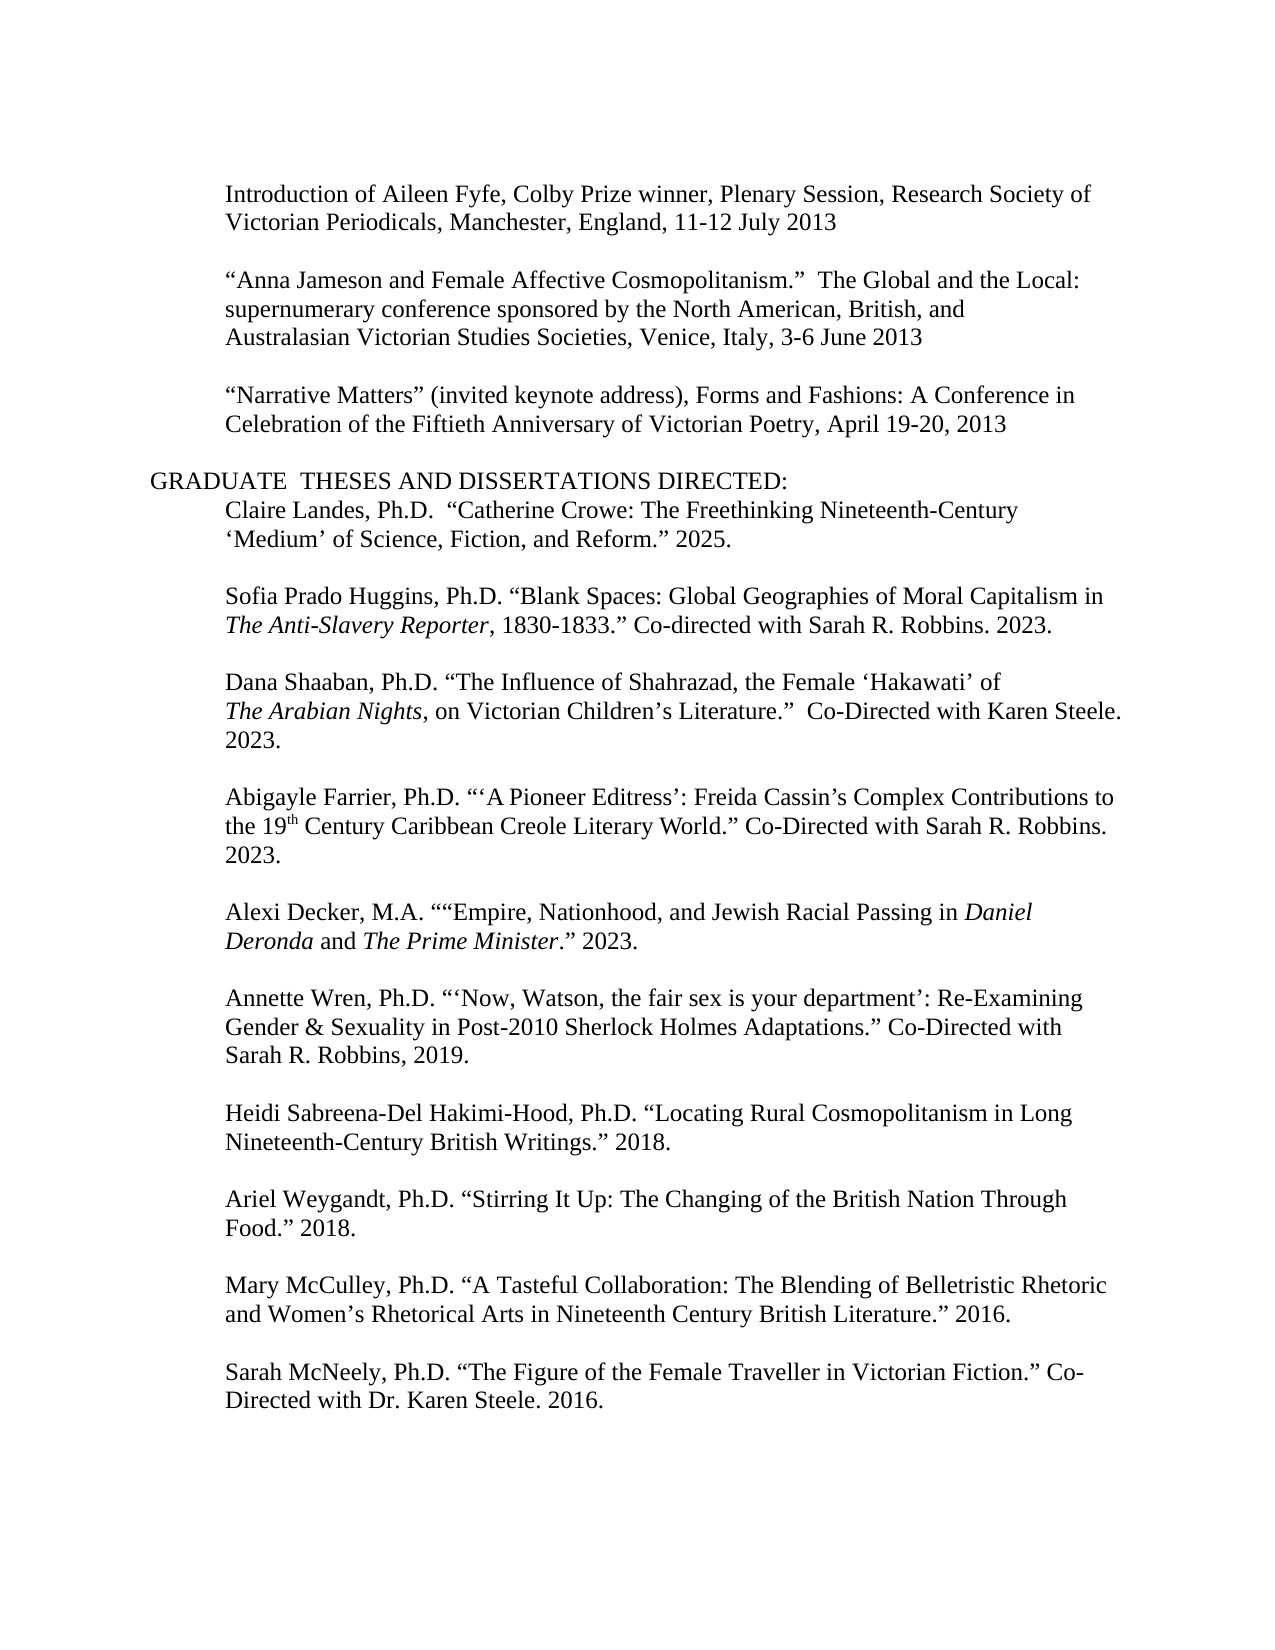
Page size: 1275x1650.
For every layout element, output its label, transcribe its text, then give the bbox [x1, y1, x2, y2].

text Directed with Dr. Karen Steele. 2016. [150, 1386, 1125, 1414]
text Introduction of Aileen Fyfe, Colby Prize winner, Plenary Session, Research Society of Victorian Periodicals, Manchester, England, 11-12 July 2013 [150, 179, 1125, 236]
text Celebration of the Fiftieth Anniversary of Victorian Poetry, April 19-20, 2013 [150, 409, 1125, 437]
text Sarah McNeely, Ph.D. “The Figure of the Female Traveller in Victorian Fiction.” Co- [150, 1357, 1125, 1386]
text “Narrative Matters” (invited keynote address), Forms and Fashions: A Conference in [150, 380, 1125, 409]
text ‘Medium’ of Science, Fiction, and Reform.” 2025. [150, 524, 1125, 552]
text and Women’s Rhetorical Arts in Nineteenth Century British Literature.” 2016. [150, 1299, 1125, 1328]
text Dana Shaaban, Ph.D. “The Influence of Shahrazad, the Female ‘Hakawati’ of [150, 667, 1125, 696]
list Annette Wren, Ph.D. “‘Now, Watson, the fair sex is your department’: Re-Examining Gender & Sexuality in Post-2010 Sherlock Holmes Adaptations.” Co-Directed with Sarah R. Robbins, 2019. [225, 984, 1125, 1069]
text The Arabian Nights, on Victorian Children’s Literature.” Co-Directed with Karen Steele. [150, 696, 1125, 725]
text Sofia Prado Huggins, Ph.D. “Blank Spaces: Global Geographies of Moral Capitalism in [150, 581, 1125, 610]
text Ariel Weygandt, Ph.D. “Stirring It Up: The Changing of the British Nation Through [150, 1184, 1125, 1213]
text Food.” 2018. [150, 1213, 1125, 1242]
text Claire Landes, Ph.D. “Catherine Crowe: The Freethinking Nineteenth-Century [150, 495, 1125, 524]
text GRADUATE THESES AND DISSERTATIONS DIRECTED: [150, 466, 1125, 495]
text Nineteenth-Century British Writings.” 2018. [150, 1127, 1125, 1156]
text supernumerary conference sponsored by the North American, British, and [150, 294, 1125, 322]
text The Anti-Slavery Reporter, 1830-1833.” Co-directed with Sarah R. Robbins. 2023. [150, 610, 1125, 639]
text “Anna Jameson and Female Affective Cosmopolitanism.” The Global and the Local: [150, 265, 1125, 294]
text Mary McCulley, Ph.D. “A Tasteful Collaboration: The Blending of Belletristic Rhetoric [150, 1271, 1125, 1299]
text Deronda and The Prime Minister.” 2023. [150, 926, 1125, 955]
text 2023. [150, 725, 1125, 754]
text Abigayle Farrier, Ph.D. “‘A Pioneer Editress’: Freida Cassin’s Complex Contributions to [150, 782, 1125, 811]
text the 19th Century Caribbean Creole Literary World.” Co-Directed with Sarah R. Robbins. 2023. [225, 811, 1125, 869]
text Alexi Decker, M.A. ““Empire, Nationhood, and Jewish Racial Passing in Daniel [150, 897, 1125, 926]
text Australasian Victorian Studies Societies, Venice, Italy, 3-6 June 2013 [150, 322, 1125, 351]
text Heidi Sabreena-Del Hakimi-Hood, Ph.D. “Locating Rural Cosmopolitanism in Long [150, 1098, 1125, 1127]
